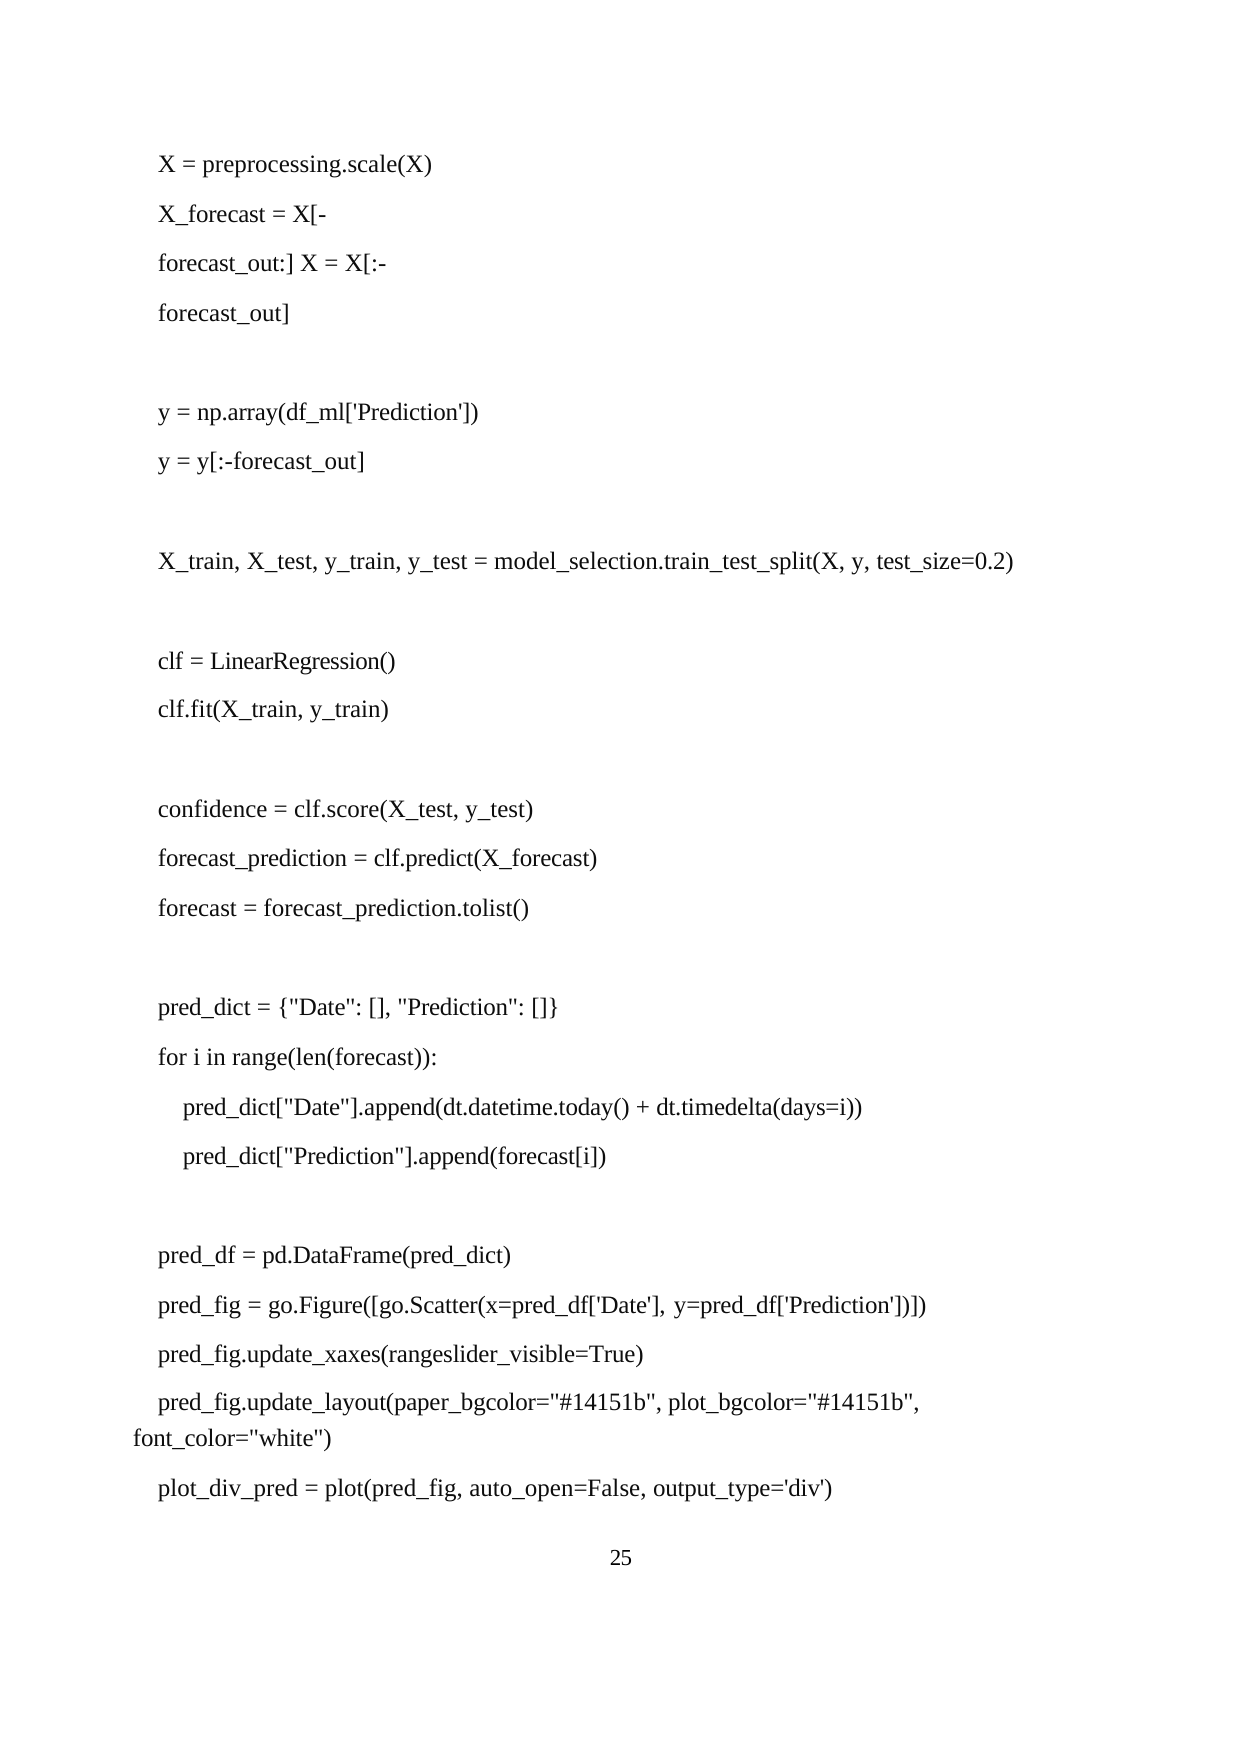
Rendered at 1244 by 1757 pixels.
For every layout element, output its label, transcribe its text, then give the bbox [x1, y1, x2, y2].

text pred_dict["Date"].append(dt.datetime.today() + dt.timedelta(days=i)) pred_dict["Prediction"].append(forecast[i]) [183, 1092, 1034, 1170]
text X = preprocessing.scale(X) X_forecast = X[-forecast_out:] X = X[:-forecast_out] [158, 149, 461, 327]
text pred_dict = {"Date": [], "Prediction": []} for i in range(len(forecast)): [158, 992, 573, 1071]
text plot_div_pred = plot(pred_fig, auto_open=False, output_type='div') [158, 1473, 1185, 1501]
text pred_df = pd.DataFrame(pred_dict) [158, 1240, 1185, 1269]
text clf = LinearRegression() clf.fit(X_train, y_train) [158, 646, 430, 723]
text pred_fig = go.Figure([go.Scatter(x=pred_df['Date'], y=pred_df['Prediction'])]) [158, 1290, 1185, 1319]
text y = np.array(df_ml['Prediction']) y = y[:-forecast_out] [158, 397, 486, 475]
text X_train, X_test, y_train, y_test = model_selection.train_test_split(X, y, test_size=0.2) [158, 546, 1185, 574]
text font_color="white") [133, 1423, 1185, 1451]
text confidence = clf.score(X_test, y_test) forecast_prediction = clf.predict(X_forecast) forecast = forecast_prediction.tolist() [158, 794, 651, 922]
text pred_fig.update_xaxes(rangeslider_visible=True) pred_fig.update_layout(paper_bgcolor="#14151b", plot_bgcolor="#14151b", [158, 1320, 920, 1416]
